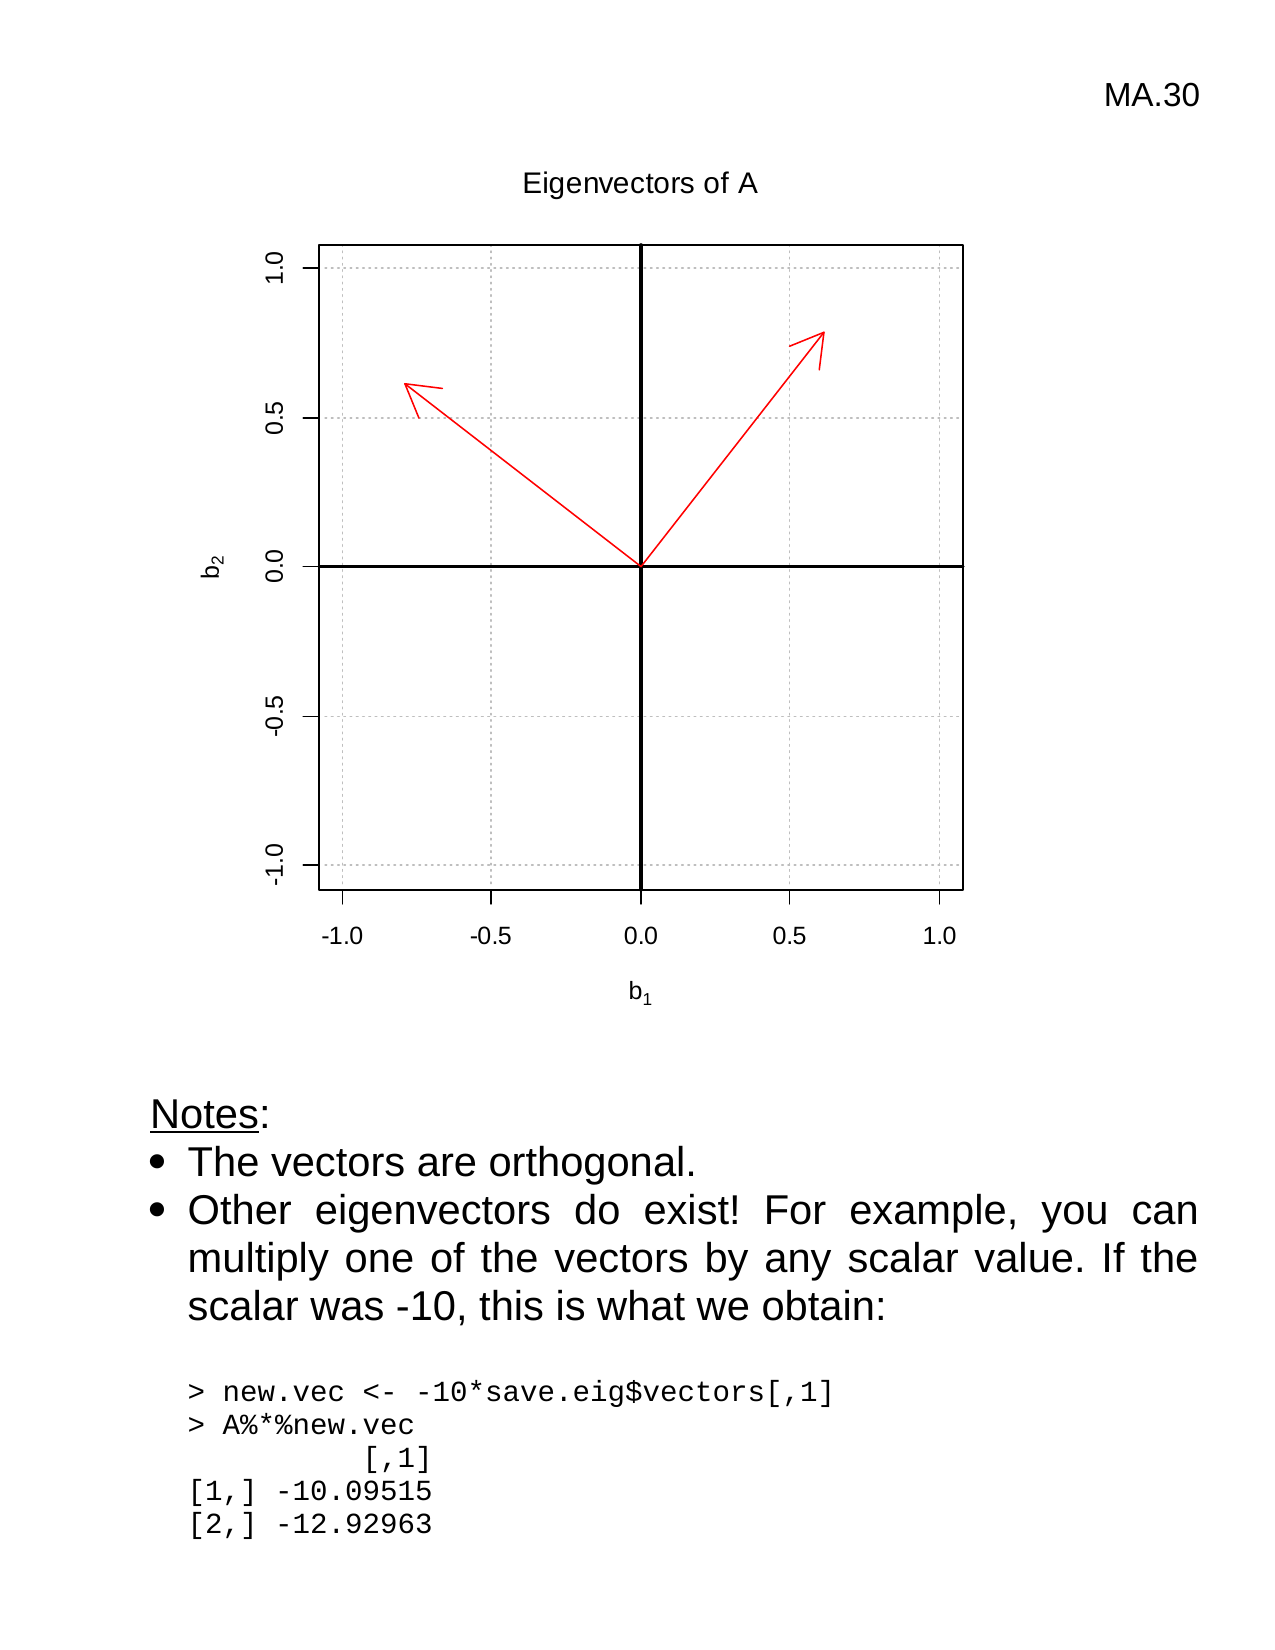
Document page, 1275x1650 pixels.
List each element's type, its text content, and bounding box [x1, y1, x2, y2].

list The vectors are orthogonal. [150, 1137, 1200, 1185]
text > A%*%new.vec [187, 1410, 1200, 1443]
text > new.vec <- -10*save.eig$vectors[,1] [187, 1377, 1200, 1410]
text [2,] -12.92963 [187, 1509, 1200, 1542]
text [1,] -10.09515 [187, 1476, 1200, 1509]
list Other eigenvectors do exist! For example, you can multiply one of the vectors by any scalar value. If the scalar was -10, this is what we obtain: [150, 1185, 1200, 1329]
text Notes: [150, 1089, 1200, 1137]
text [,1] [187, 1443, 1200, 1476]
